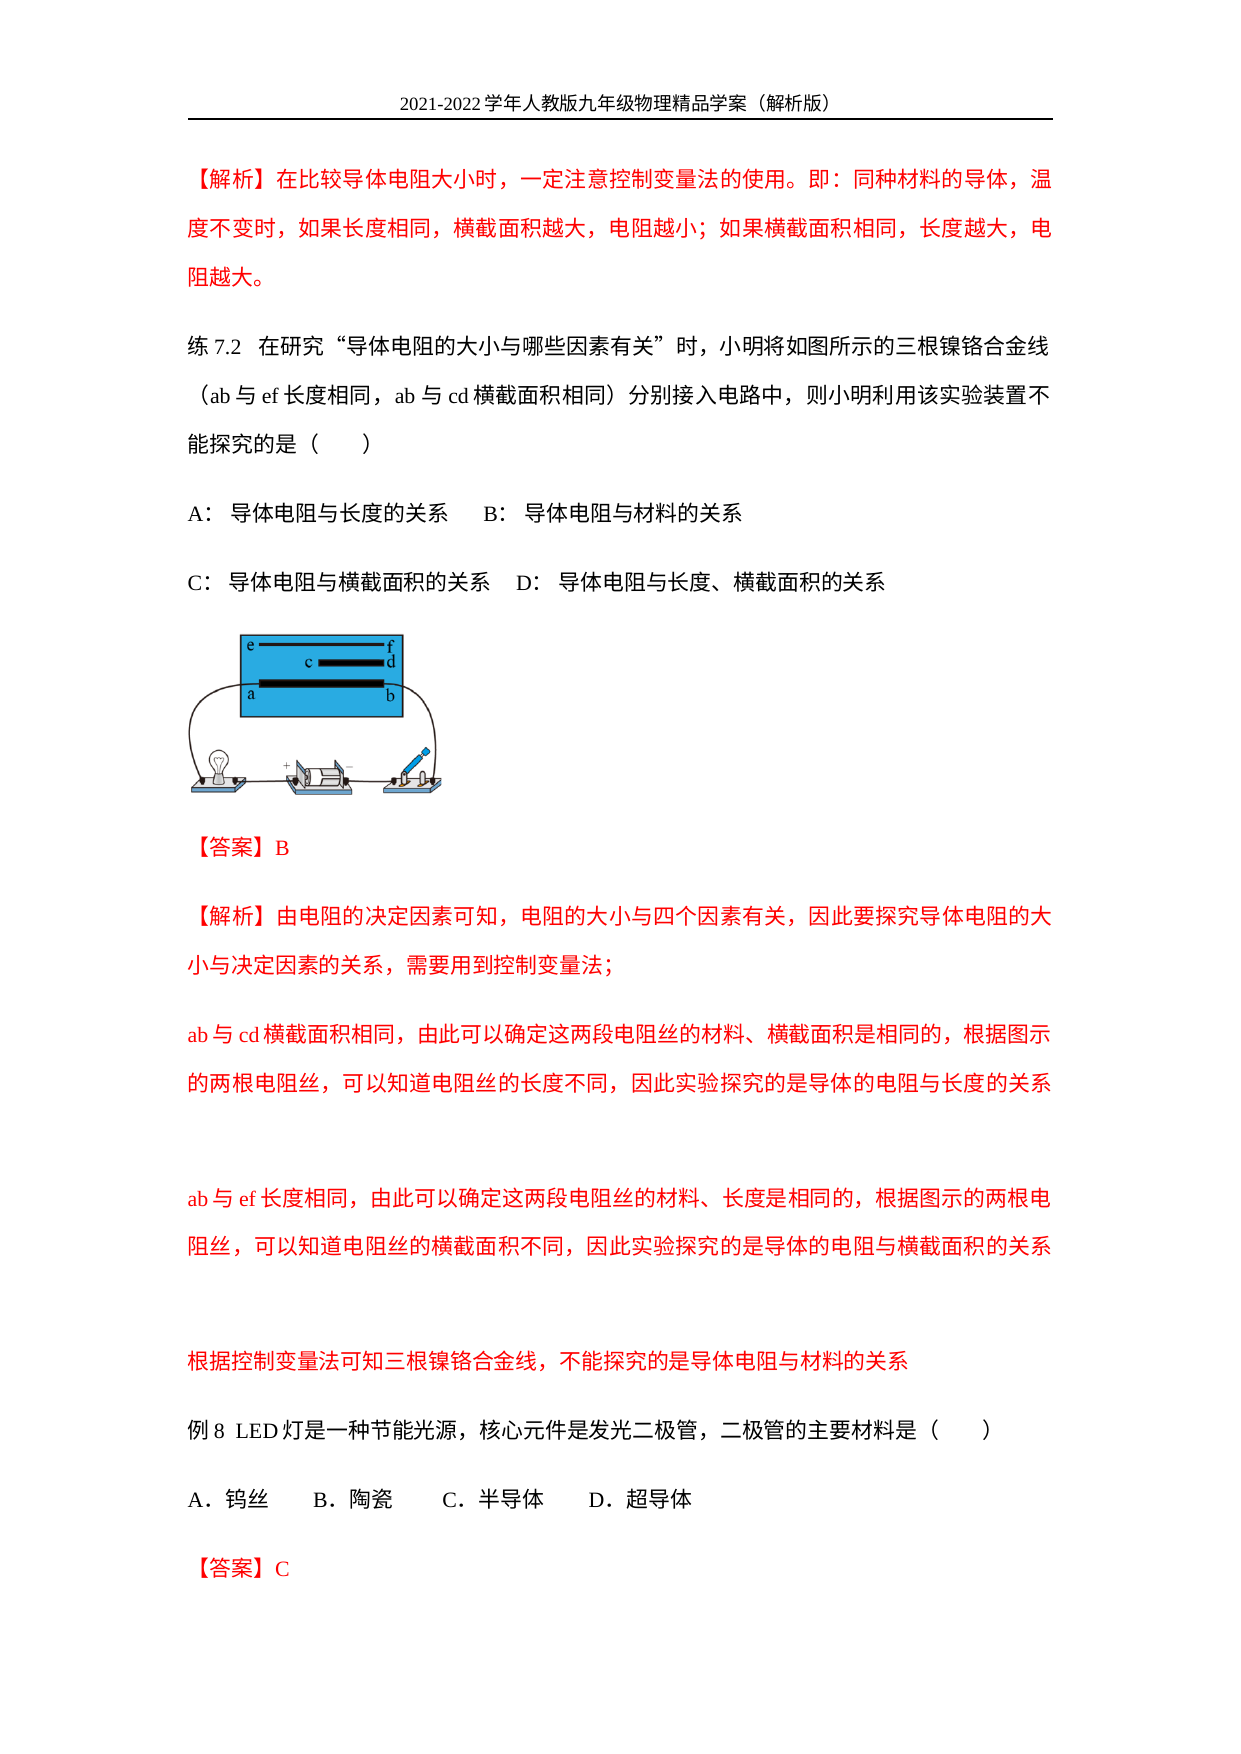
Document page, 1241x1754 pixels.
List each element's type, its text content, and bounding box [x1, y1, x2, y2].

text ab与ef长度相同，由此可以确定这两段电阻丝的材料、长度是相同的，根据图示的两根电阻丝，可以知道电阻丝的横截面积不同，因此实验探究的是导体的电阻与横截面积的关系； [187, 1180, 1053, 1310]
text 例8 LED灯是一种节能光源，核心元件是发光二极管，二极管的主要材料是（ ） [187, 1413, 1053, 1445]
text 【答案】B [187, 829, 1053, 862]
text C： 导体电阻与横截面积的关系 D： 导体电阻与长度、横截面积的关系 [187, 564, 1053, 597]
text 【解析】在比较导体电阻大小时，一定注意控制变量法的使用。即：同种材料的导体，温度不变时，如果长度相同，横截面积越大，电阻越小；如果横截面积相同，长度越大，电阻越大。 [187, 162, 1053, 292]
text 【答案】C [187, 1551, 1053, 1583]
text 根据控制变量法可知三根镍铬合金线，不能探究的是导体电阻与材料的关系 [187, 1343, 1053, 1376]
text 【解析】由电阻的决定因素可知，电阻的大小与四个因素有关，因此要探究导体电阻的大小与决定因素的关系，需要用到控制变量法； [187, 899, 1053, 980]
text A： 导体电阻与长度的关系 B： 导体电阻与材料的关系 [187, 495, 1053, 528]
text ab与cd横截面积相同，由此可以确定这两段电阻丝的材料、横截面积是相同的，根据图示的两根电阻丝，可以知道电阻丝的长度不同，因此实验探究的是导体的电阻与长度的关系； [187, 1017, 1053, 1147]
text A．钨丝 B．陶瓷 C．半导体 D．超导体 [187, 1482, 1053, 1514]
picture [187, 633, 442, 795]
text 练7.2 在研究“导体电阻的大小与哪些因素有关”时，小明将如图所示的三根镍铬合金线（ab与ef长度相同，ab 与cd横截面积相同）分别接入电路中，则小明利用该实验装置不能探究的是（ ） [187, 329, 1053, 459]
